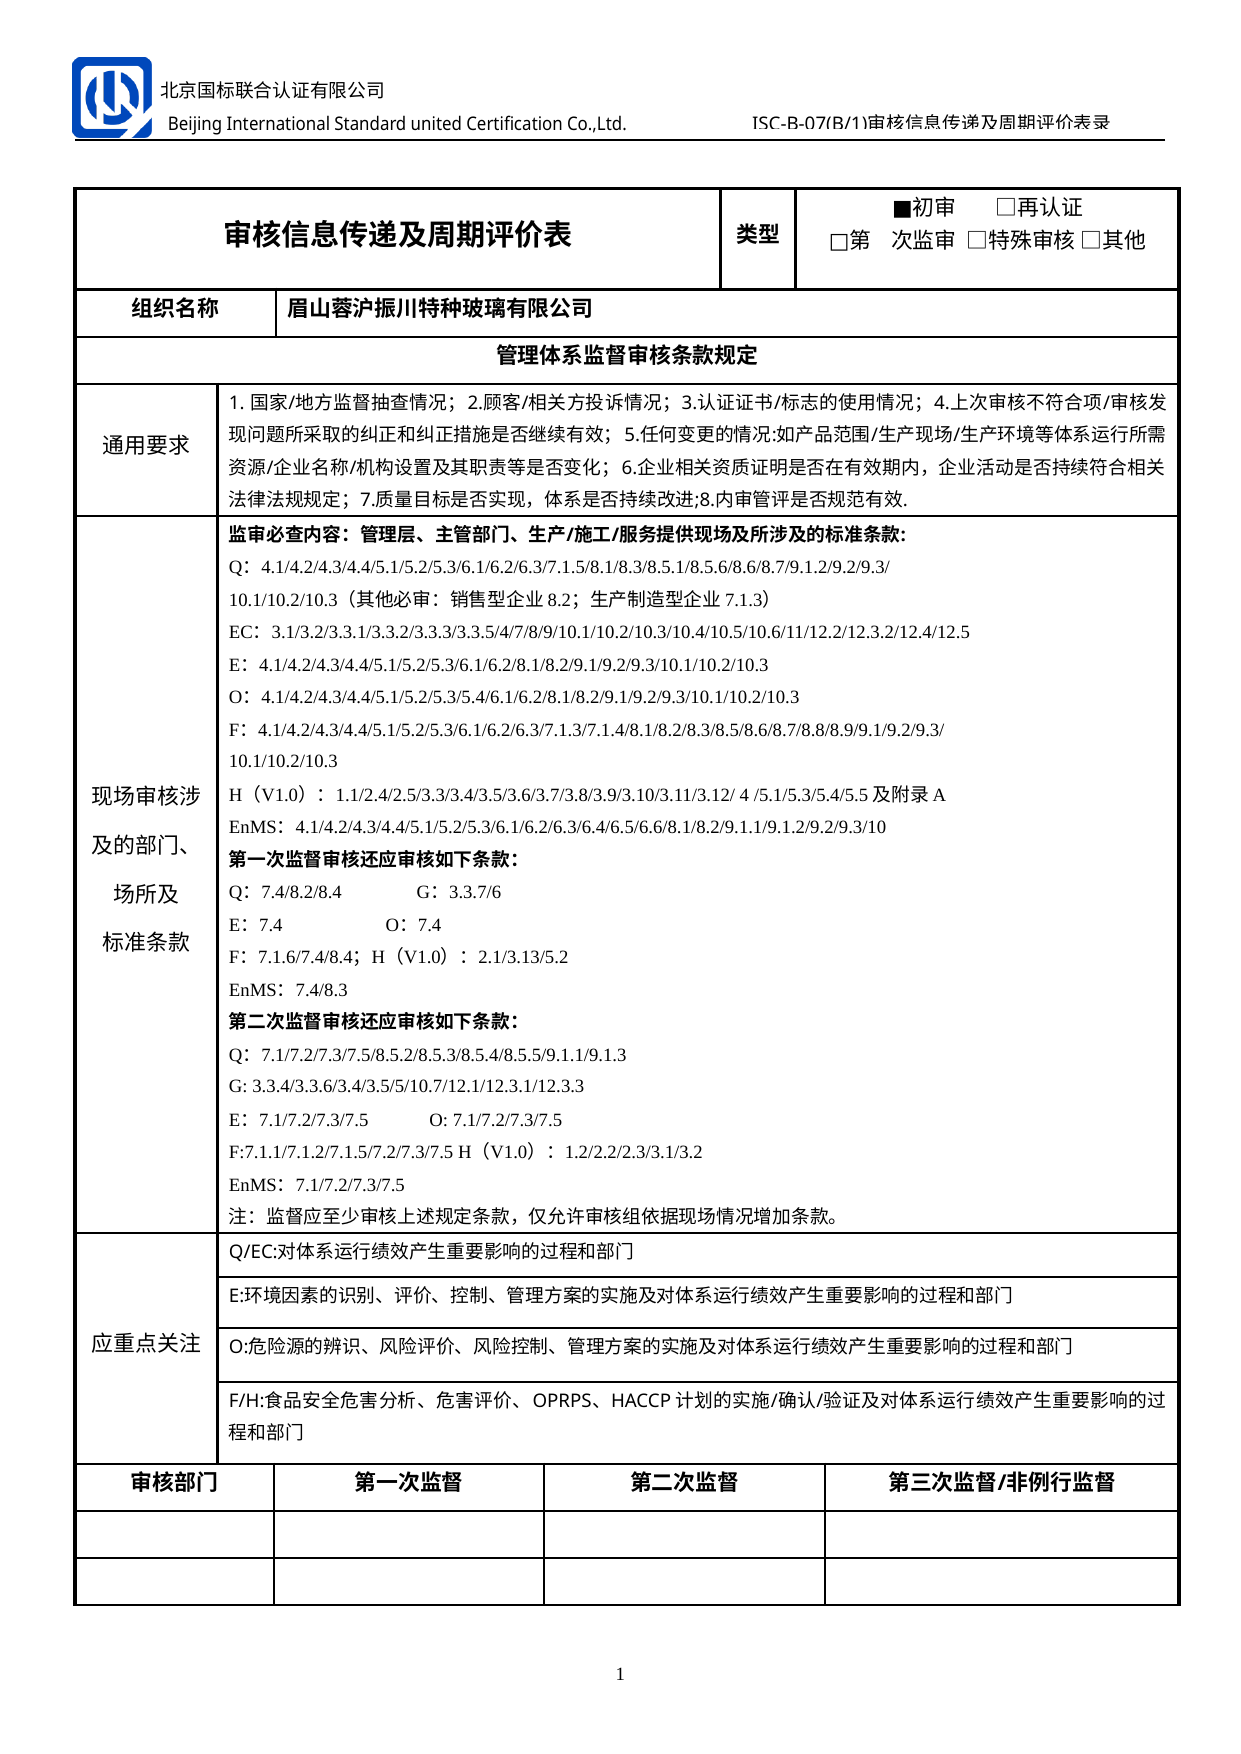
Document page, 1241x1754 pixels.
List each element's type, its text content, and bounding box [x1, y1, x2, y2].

table_cell 监审必查内容：管理层、主管部门、生产/施工/服务提供现场及所涉及的标准条款: Q：4.1/4.2/4.3/4.4/5.1/5.2/5.3/6.1/6.2/6.3/7.1.5/8.1/8.3/8.5.1/8.5.6/8.6/8.7/9.1.2/9.2/9.3/ 10.1/10.2/10.3（其他必审：销售型企业8.2；生产制造型企业7.1.3） EC：3.1/3.2/3.3.1/3.3.2/3.3.3/3.3.5/4/7/8/9/10.1/10.2/10.3/10.4/10.5/10.6/11/12.2/12.3.2/12.4/12.5 E：4.1/4.2/4.3/4.4/5.1/5.2/5.3/6.1/6.2/8.1/8.2/9.1/9.2/9.3/10.1/10.2/10.3 O：4.1/4.2/4.3/4.4/5.1/5.2/5.3/5.4/6.1/6.2/8.1/8.2/9.1/9.2/9.3/10.1/10.2/10.3 F：4.1/4.2/4.3/4.4/5.1/5.2/5.3/6.1/6.2/6.3/7.1.3/7.1.4/8.1/8.2/8.3/8.5/8.6/8.7/8.8/8.9/9.1/9.2/9.3/ 10.1/10.2/10.3 H（V1.0）：1.1/2.4/2.5/3.3/3.4/3.5/3.6/3.7/3.8/3.9/3.10/3.11/3.12/ 4 /5.1/5.3/5.4/5.5及附录A EnMS：4.1/4.2/4.3/4.4/5.1/5.2/5.3/6.1/6.2/6.3/6.4/6.5/6.6/8.1/8.2/9.1.1/9.1.2/9.2/9.3/10 第一次监督审核还应审核如下条款： Q：7.4/8.2/8.4 G：3.3.7/6 E：7.4 O：7.4 F：7.1.6/7.4/8.4；H（V1.0）：2.1/3.13/5.2 EnMS：7.4/8.3 第二次监督审核还应审核如下条款： Q：7.1/7.2/7.3/7.5/8.5.2/8.5.3/8.5.4/8.5.5/9.1.1/9.1.3 G: 3.3.4/3.3.6/3.4/3.5/5/10.7/12.1/12.3.1/12.3.3 E：7.1/7.2/7.3/7.5 O: 7.1/7.2/7.3/7.5 F:7.1.1/7.1.2/7.1.5/7.2/7.3/7.5 H（V1.0）：1.2/2.2/2.3/3.1/3.2 EnMS：7.1/7.2/7.3/7.5 注：监督应至少审核上述规定条款，仅允许审核组依据现场情况增加条款。 [219, 517, 1177, 1232]
table_cell 眉山蓉沪振川特种玻璃有限公司 [277, 291, 1177, 336]
table_cell F/H:食品安全危害分析、危害评价、OPRPS、HACCP计划的实施/确认/验证及对体系运行绩效产生重要影响的过程和部门 [219, 1383, 1177, 1462]
table_cell [77, 1512, 273, 1557]
table_cell [275, 1559, 543, 1604]
table_cell 第一次监督 [275, 1465, 543, 1509]
table_cell 第三次监督/非例行监督 [826, 1465, 1177, 1509]
table_cell [545, 1559, 824, 1604]
table_cell [545, 1512, 824, 1557]
table_cell 第二次监督 [545, 1465, 824, 1509]
table_header 审核信息传递及周期评价表 [77, 190, 719, 287]
table_cell 应重点关注 [77, 1234, 216, 1462]
table_cell 管理体系监督审核条款规定 [77, 338, 1177, 383]
table_cell 现场审核涉及的部门、场所及 标准条款 [77, 517, 216, 1232]
table_cell [826, 1512, 1177, 1557]
table_header 类型 [722, 190, 794, 287]
table_header ■初审 □再认证 □第 次监审 □特殊审核 □其他 [797, 190, 1177, 287]
table_cell Q/EC:对体系运行绩效产生重要影响的过程和部门 [219, 1234, 1177, 1276]
table_cell 通用要求 [77, 385, 216, 515]
table_cell [826, 1559, 1177, 1604]
table_cell [77, 1559, 273, 1604]
table_cell 审核部门 [77, 1465, 273, 1509]
table_cell [275, 1512, 543, 1557]
table_cell O:危险源的辨识、风险评价、风险控制、管理方案的实施及对体系运行绩效产生重要影响的过程和部门 [219, 1329, 1177, 1381]
table_cell E:环境因素的识别、评价、控制、管理方案的实施及对体系运行绩效产生重要影响的过程和部门 [219, 1278, 1177, 1327]
picture [72, 57, 152, 138]
table_cell 组织名称 [77, 291, 275, 336]
table_cell 1. 国家/地方监督抽查情况；2.顾客/相关方投诉情况；3.认证证书/标志的使用情况；4.上次审核不符合项/审核发现问题所采取的纠正和纠正措施是否继续有效；5.任何变更的情况:如产品范围/生产现场/生产环境等体系运行所需资源/企业名称/机构设置及其职责等是否变化；6.企业相关资质证明是否在有效期内，企业活动是否持续符合相关法律法规规定；7.质量目标是否实现，体系是否持续改进;8.内审管评是否规范有效. [219, 385, 1177, 515]
